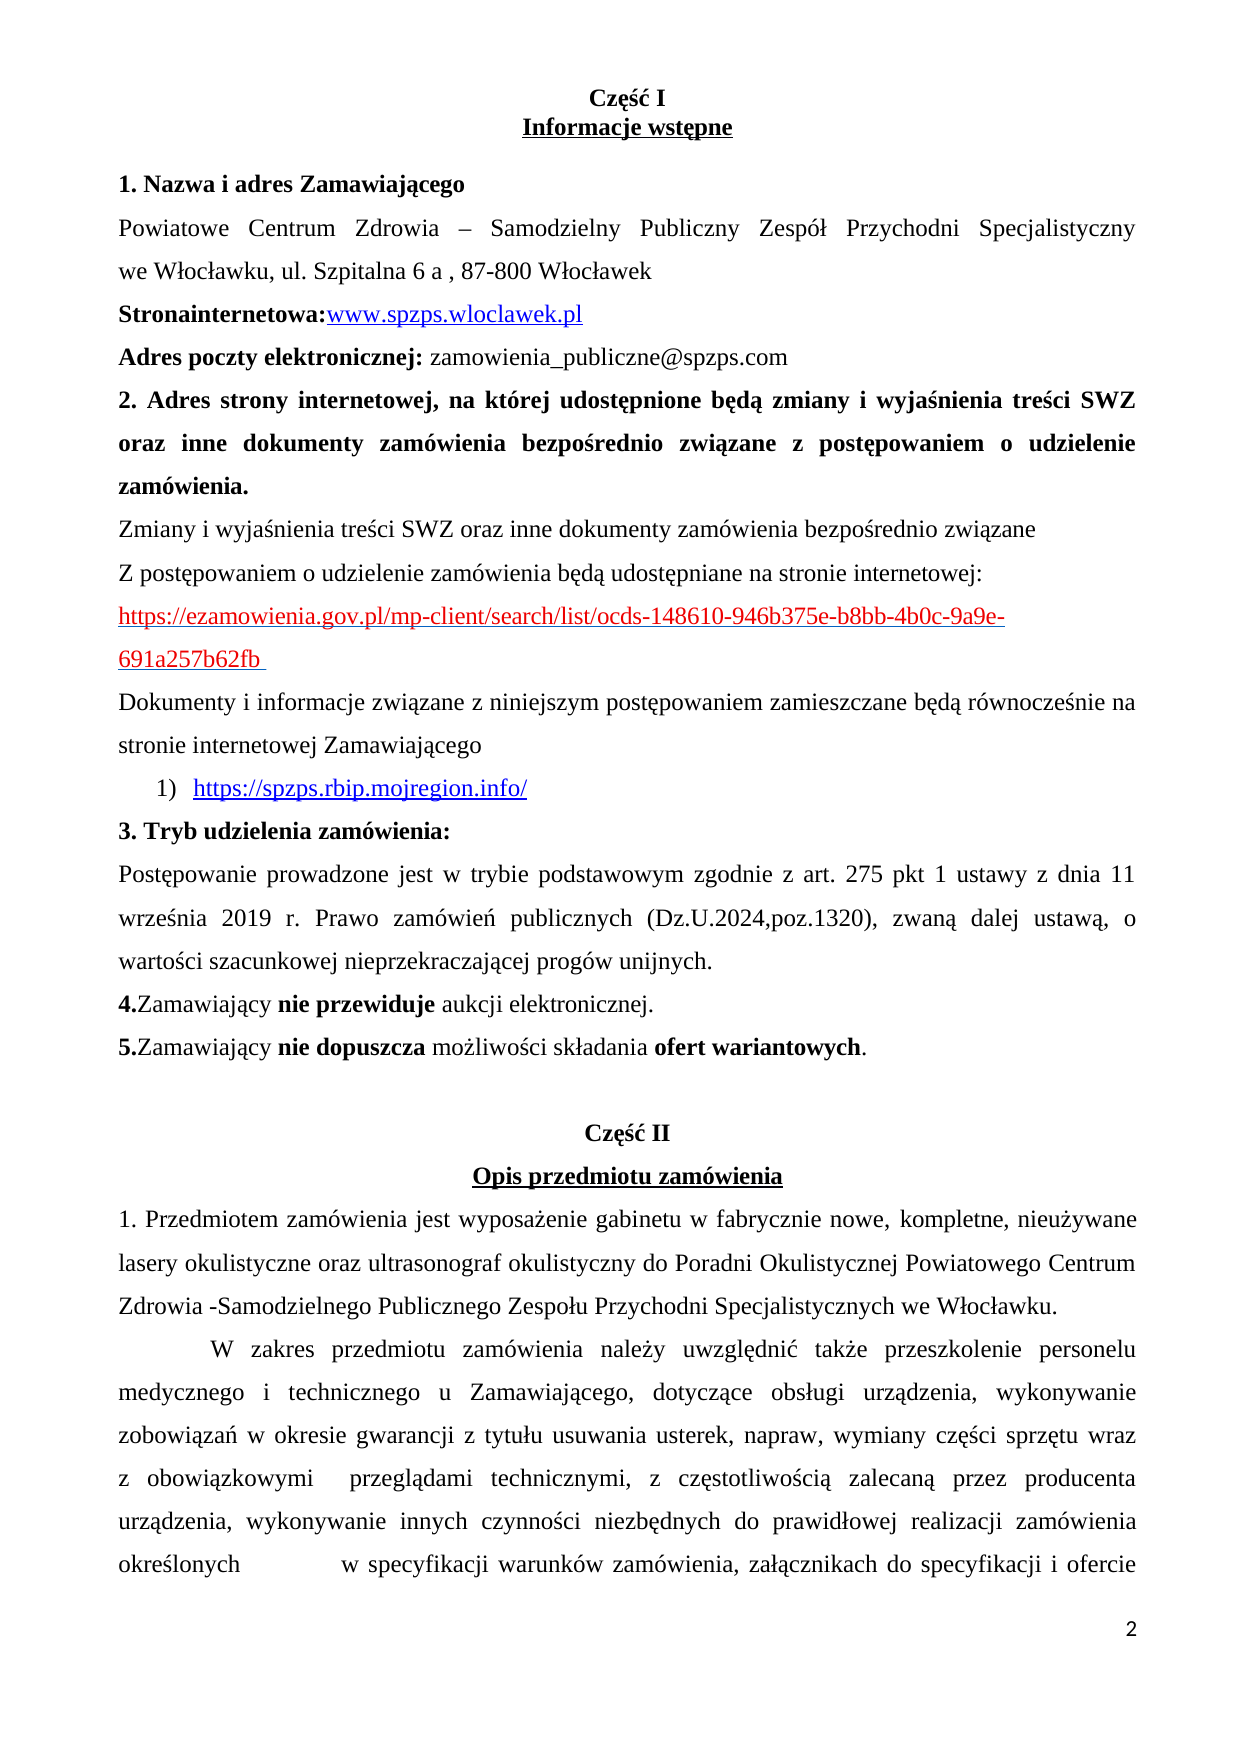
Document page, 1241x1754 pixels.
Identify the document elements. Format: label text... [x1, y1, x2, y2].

text Postępowanie prowadzone jest w trybie podstawowym zgodnie z art. 275 pkt 1 ustawy z dnia 11 września 2019 r. Prawo zamówień publicznych (Dz.U.2024,poz.1320), zwaną dalej ustawą, o wartości szacunkowej nieprzekraczającej progów unijnych. [118, 859, 1137, 974]
text 1. Przedmiotem zamówienia jest wyposażenie gabinetu w fabrycznie nowe, kompletne, nieużywane lasery okulistyczne oraz ultrasonograf okulistyczny do Poradni Okulistycznej Powiatowego Centrum Zdrowia -Samodzielnego Publicznego Zespołu Przychodni Specjalistycznych we Włocławku. [118, 1204, 1137, 1319]
text Z postępowaniem o udzielenie zamówienia będą udostępniane na stronie internetowej: [118, 558, 1137, 586]
text Powiatowe Centrum Zdrowia – Samodzielny Publiczny Zespół Przychodni Specjalistyczny we Włocławku, ul. Szpitalna 6 a , 87-800 Włocławek [118, 213, 1137, 284]
list https://spzps.rbip.mojregion.info/ [156, 773, 1137, 802]
text Opis przedmiotu zamówienia [118, 1161, 1137, 1190]
text https://ezamowienia.gov.pl/mp-client/search/list/ocds-148610-946b375e-b8bb-4b0c-9a9e-691a257b62fb [118, 601, 1137, 673]
text 2. Adres strony internetowej, na której udostępnione będą zmiany i wyjaśnienia treści SWZ oraz inne dokumenty zamówienia bezpośrednio związane z postępowaniem o udzielenie zamówienia. [118, 385, 1137, 500]
text Zmiany i wyjaśnienia treści SWZ oraz inne dokumenty zamówienia bezpośrednio związane [118, 514, 1137, 543]
text Część I [118, 83, 1137, 112]
text Część II [118, 1118, 1137, 1147]
text Adres poczty elektronicznej: zamowienia_publiczne@spzps.com [118, 342, 1137, 371]
text Stronainternetowa:www.spzps.wloclawek.pl [118, 299, 1137, 328]
text 3. Tryb udzielenia zamówienia: [118, 816, 1137, 845]
text Informacje wstępne [118, 112, 1137, 141]
text 5.Zamawiający nie dopuszcza możliwości składania ofert wariantowych. [118, 1032, 1137, 1061]
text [118, 1334, 1137, 1578]
text 1. Nazwa i adres Zamawiającego [118, 169, 1137, 198]
text 4.Zamawiający nie przewiduje aukcji elektronicznej. [118, 989, 1137, 1018]
text Dokumenty i informacje związane z niniejszym postępowaniem zamieszczane będą równocześnie na stronie internetowej Zamawiającego [118, 687, 1137, 759]
